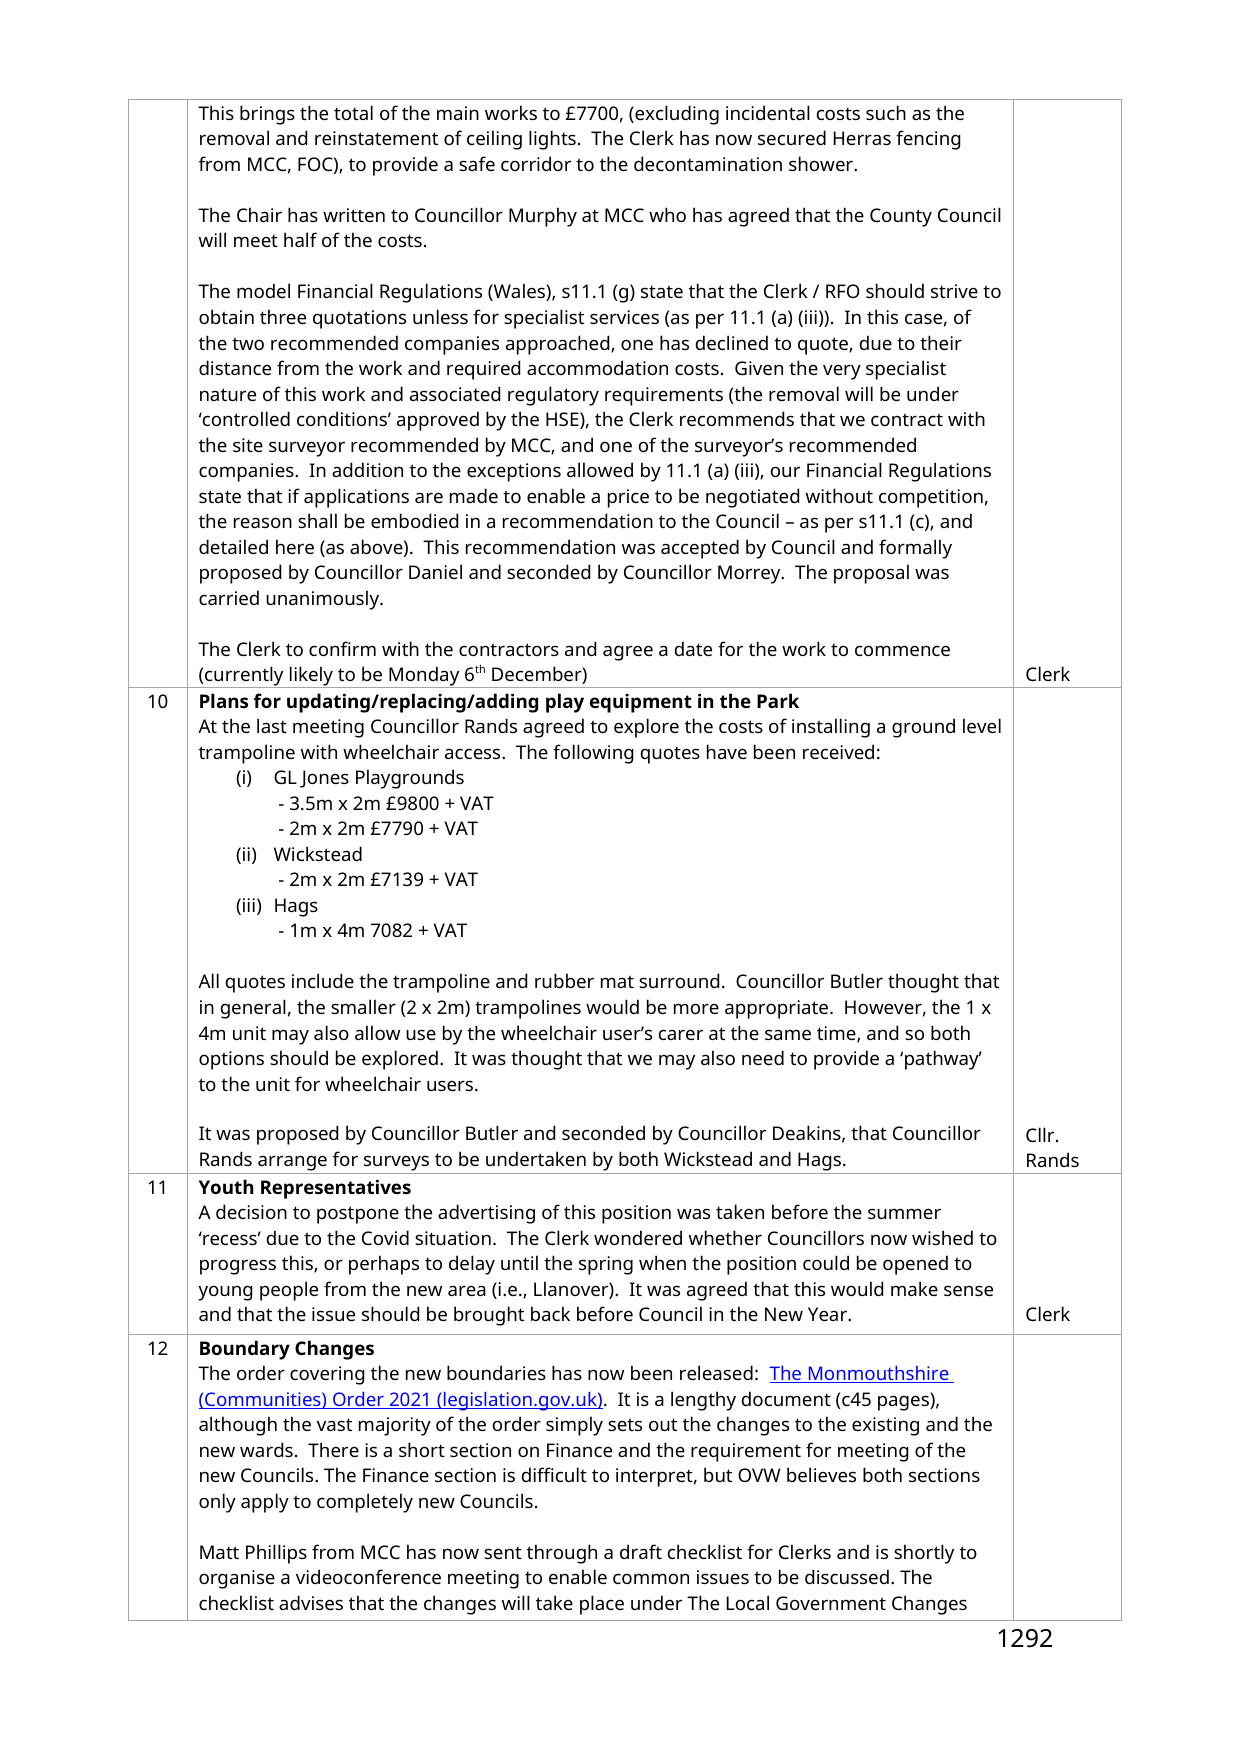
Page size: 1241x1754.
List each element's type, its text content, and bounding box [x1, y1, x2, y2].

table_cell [188, 100, 1013, 687]
table_cell Plans for updating/replacing/adding play equipment in the Park At the last meeting Councillor Rands agreed to explore the costs of installing a ground level trampoline with wheelchair access. The following quotes have been received: GL Jones Playgrounds - 3.5m x 2m £9800 + VAT - 2m x 2m £7790 + VAT Wickstead - 2m x 2m £7139 + VAT Hags - 1m x 4m 7082 + VAT All quotes include the trampoline and rubber mat surround. Councillor Butler thought that in general, the smaller (2 x 2m) trampolines would be more appropriate. However, the 1 x 4m unit may also allow use by the wheelchair user’s carer at the same time, and so both options should be explored. It was thought that we may also need to provide a ‘pathway’ to the unit for wheelchair users. It was proposed by Councillor Butler and seconded by Councillor Deakins, that Councillor Rands arrange for surveys to be undertaken by both Wickstead and Hags. [188, 688, 1013, 1173]
table_cell [1014, 1335, 1121, 1620]
table_cell 9 [129, 100, 187, 687]
table_cell 10 [129, 688, 187, 1173]
table_cell Cllr. Rands [1014, 688, 1121, 1173]
table_cell 11 [129, 1174, 187, 1334]
table_cell 12 [129, 1335, 187, 1620]
table_cell Clerk [1014, 1174, 1121, 1334]
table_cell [188, 1335, 1013, 1620]
table_cell Youth Representatives A decision to postpone the advertising of this position was taken before the summer ‘recess’ due to the Covid situation. The Clerk wondered whether Councillors now wished to progress this, or perhaps to delay until the spring when the position could be opened to young people from the new area (i.e., Llanover). It was agreed that this would make sense and that the issue should be brought back before Council in the New Year. [188, 1174, 1013, 1334]
table_cell Clerk [1014, 100, 1121, 687]
